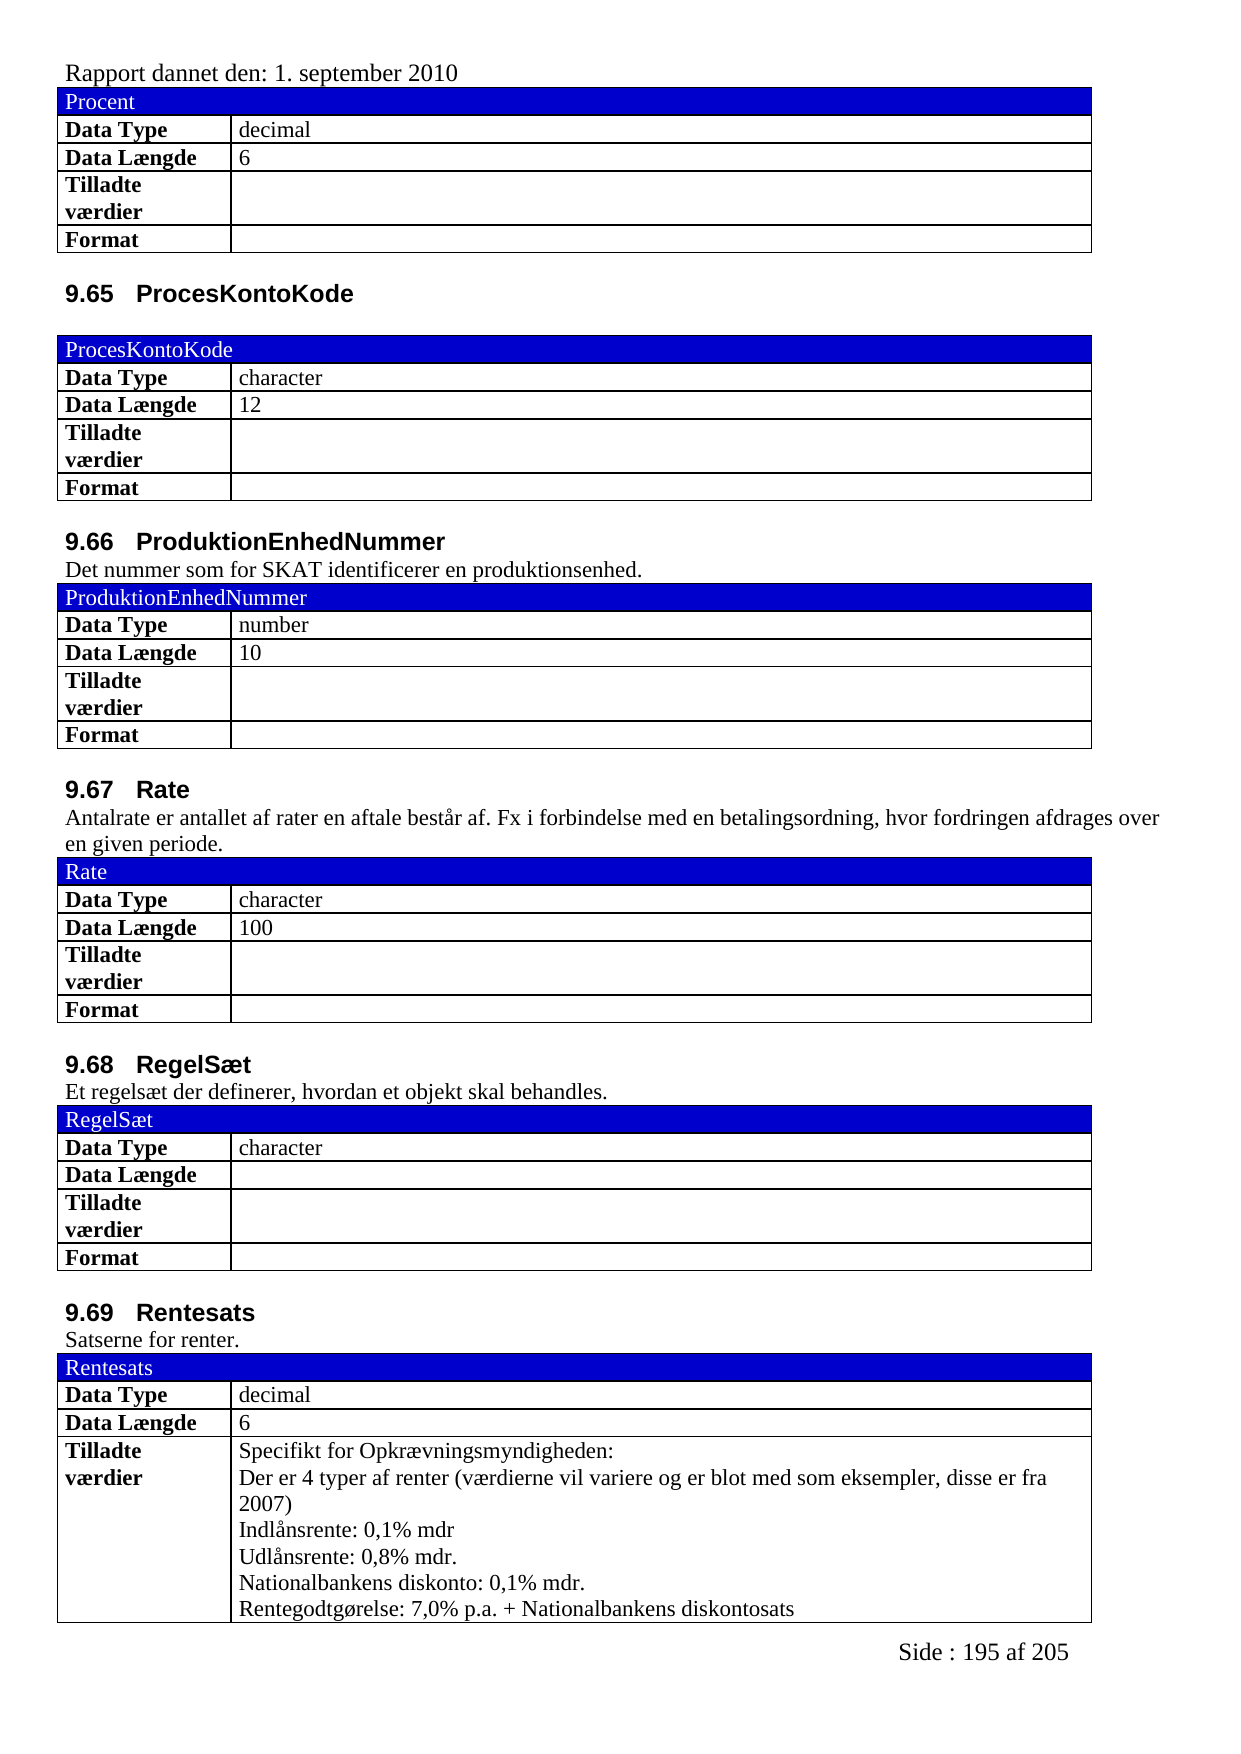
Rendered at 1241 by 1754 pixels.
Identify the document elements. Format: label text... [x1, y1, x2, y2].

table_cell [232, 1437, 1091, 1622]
subtitle ProcesKontoKode [65, 279, 1181, 308]
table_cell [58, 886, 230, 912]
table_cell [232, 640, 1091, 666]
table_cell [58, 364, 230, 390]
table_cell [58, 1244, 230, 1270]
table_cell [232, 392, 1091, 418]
text Satserne for renter. [65, 1326, 1181, 1353]
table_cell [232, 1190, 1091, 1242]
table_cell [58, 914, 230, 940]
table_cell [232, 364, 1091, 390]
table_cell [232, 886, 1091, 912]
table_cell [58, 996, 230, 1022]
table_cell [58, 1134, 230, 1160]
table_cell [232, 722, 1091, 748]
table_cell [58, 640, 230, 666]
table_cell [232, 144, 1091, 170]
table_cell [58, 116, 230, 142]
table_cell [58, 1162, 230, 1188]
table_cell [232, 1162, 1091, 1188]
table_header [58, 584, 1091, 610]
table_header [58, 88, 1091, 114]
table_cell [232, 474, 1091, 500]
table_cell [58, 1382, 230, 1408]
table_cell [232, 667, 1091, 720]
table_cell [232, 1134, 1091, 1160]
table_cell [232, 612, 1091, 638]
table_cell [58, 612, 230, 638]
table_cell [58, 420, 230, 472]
subtitle Rentesats [65, 1297, 1181, 1326]
subtitle ProduktionEnhedNummer [65, 527, 1181, 556]
text Det nummer som for SKAT identificerer en produktionsenhed. [65, 556, 1181, 582]
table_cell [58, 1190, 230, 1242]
text Et regelsæt der definerer, hvordan et objekt skal behandles. [65, 1078, 1181, 1105]
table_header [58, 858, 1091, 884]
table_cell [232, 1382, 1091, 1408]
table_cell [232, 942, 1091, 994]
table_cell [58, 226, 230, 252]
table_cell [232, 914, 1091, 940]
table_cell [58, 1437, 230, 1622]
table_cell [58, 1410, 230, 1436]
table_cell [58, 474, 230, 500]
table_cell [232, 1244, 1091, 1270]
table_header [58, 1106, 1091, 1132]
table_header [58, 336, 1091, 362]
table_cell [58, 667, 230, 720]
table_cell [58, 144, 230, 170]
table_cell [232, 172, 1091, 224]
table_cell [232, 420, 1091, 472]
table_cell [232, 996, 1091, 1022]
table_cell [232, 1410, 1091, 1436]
subtitle RegelSæt [65, 1049, 1181, 1078]
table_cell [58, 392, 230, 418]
subtitle Rate [65, 775, 1181, 804]
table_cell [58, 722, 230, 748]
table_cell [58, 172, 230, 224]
text Antalrate er antallet af rater en aftale består af. Fx i forbindelse med en betalingsordning, hvor fordringen afdrages over en given periode. [65, 804, 1181, 857]
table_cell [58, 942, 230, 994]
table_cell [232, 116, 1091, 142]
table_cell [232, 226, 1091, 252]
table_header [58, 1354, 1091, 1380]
